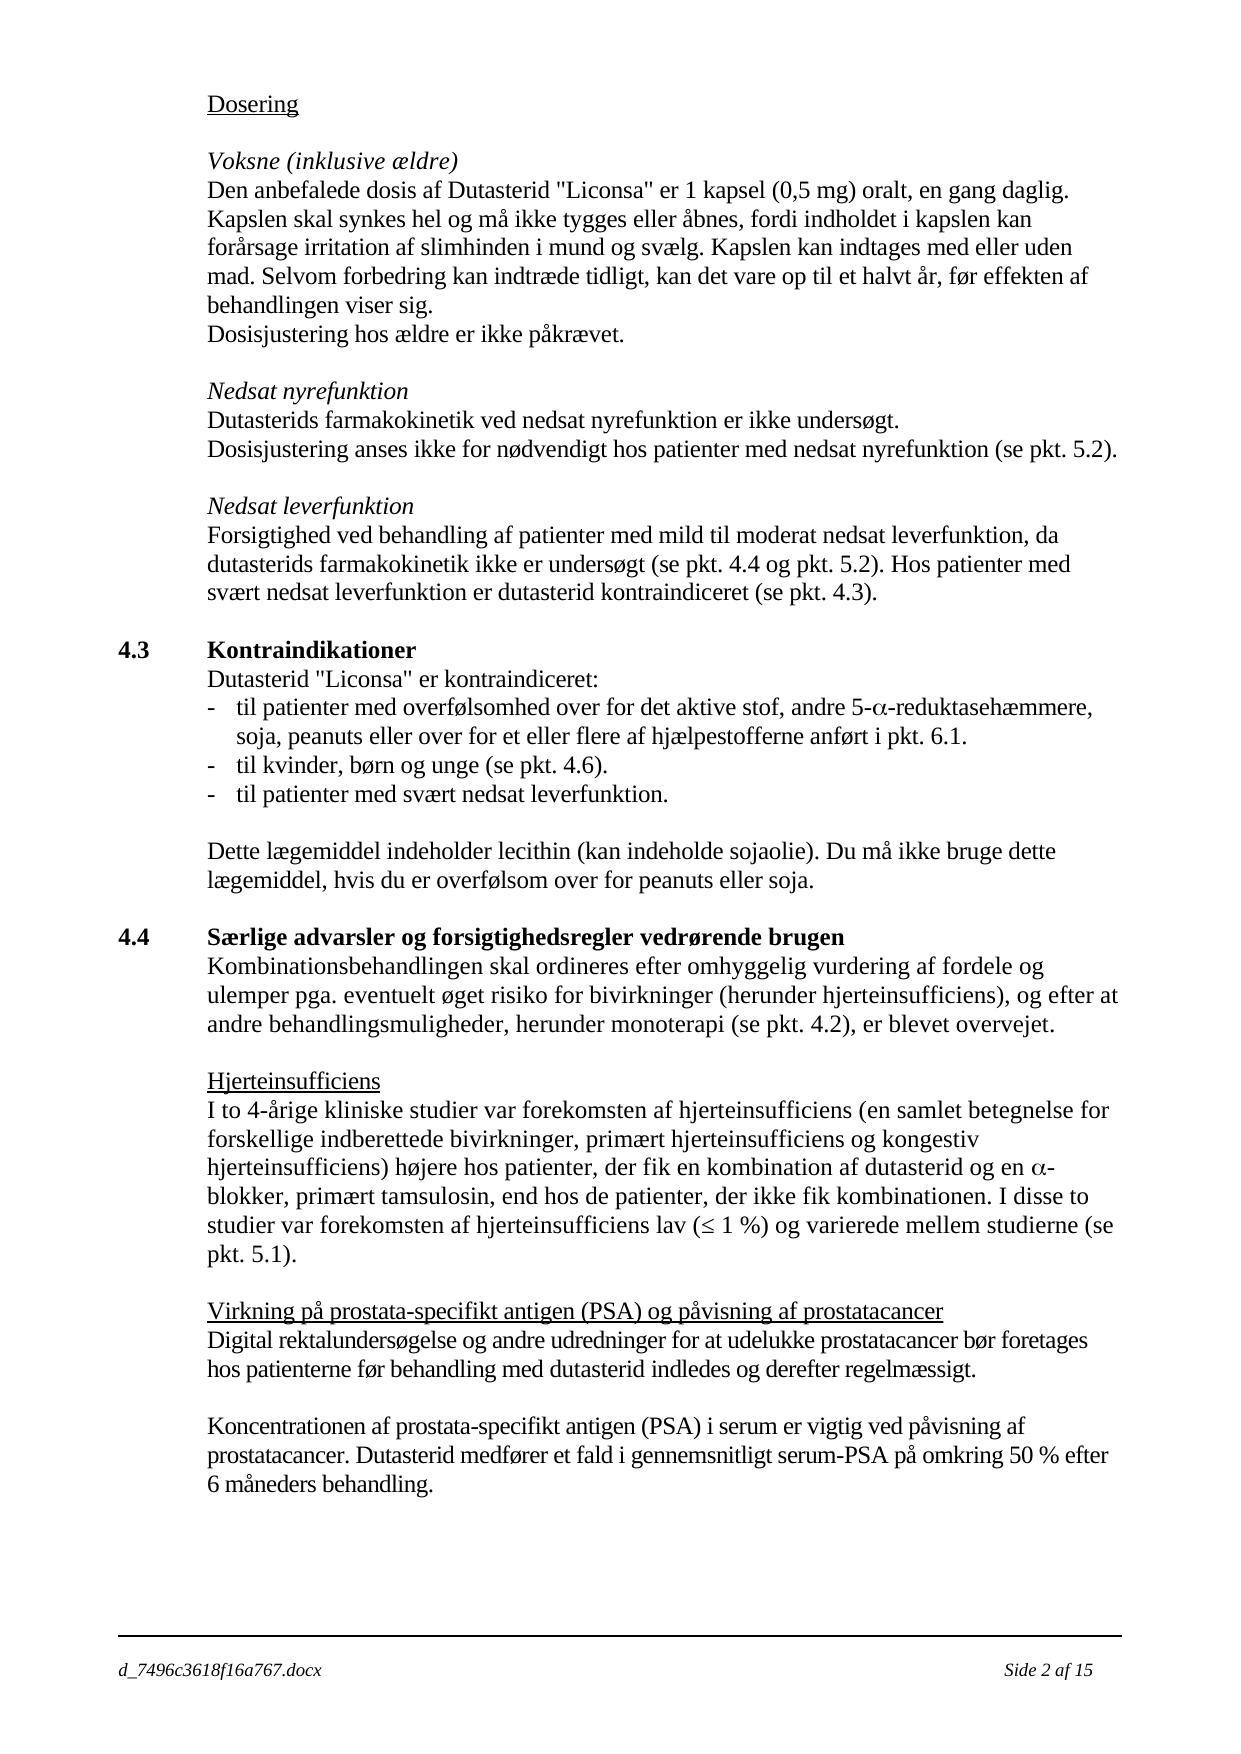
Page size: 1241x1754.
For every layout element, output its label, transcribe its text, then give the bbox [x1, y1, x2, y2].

text Dosering [207, 89, 1122, 117]
text Den anbefalede dosis af Dutasterid "Liconsa" er 1 kapsel (0,5 mg) oralt, en gang daglig. Kapslen skal synkes hel og må ikke tygges eller åbnes, fordi indholdet i kapslen kan forårsage irritation af slimhinden i mund og svælg. Kapslen kan indtages med eller uden mad. Selvom forbedring kan indtræde tidligt, kan det vare op til et halvt år, før effekten af behandlingen viser sig. [207, 175, 1124, 319]
list til kvinder, børn og unge (se pkt. 4.6). [207, 750, 1124, 779]
text Voksne (inklusive ældre) [207, 146, 1124, 175]
text Virkning på prostata-specifikt antigen (PSA) og påvisning af prostatacancer [207, 1296, 1124, 1325]
text 4.4 Særlige advarsler og forsigtighedsregler vedrørende brugen [118, 922, 1122, 951]
text Nedsat nyrefunktion [207, 376, 1122, 405]
text Koncentrationen af prostata-specifikt antigen (PSA) i serum er vigtig ved påvisning af prostatacancer. Dutasterid medfører et fald i gennemsnitligt serum-PSA på omkring 50 % efter 6 måneders behandling. [207, 1411, 1124, 1497]
text Forsigtighed ved behandling af patienter med mild til moderat nedsat leverfunktion, da dutasterids farmakokinetik ikke er undersøgt (se pkt. 4.4 og pkt. 5.2). Hos patienter med svært nedsat leverfunktion er dutasterid kontraindiceret (se pkt. 4.3). [207, 520, 1122, 606]
text Dutasterid "Liconsa" er kontraindiceret: [207, 664, 1124, 692]
text Nedsat leverfunktion [207, 491, 1122, 520]
text 4.3 Kontraindikationer [118, 635, 1122, 664]
text I to 4-årige kliniske studier var forekomsten af hjerteinsufficiens (en samlet betegnelse for forskellige indberettede bivirkninger, primært hjerteinsufficiens og kongestiv hjerteinsufficiens) højere hos patienter, der fik en kombination af dutasterid og en -blokker, primært tamsulosin, end hos de patienter, der ikke fik kombinationen. I disse to studier var forekomsten af hjerteinsufficiens lav (≤ 1 %) og varierede mellem studierne (se pkt. 5.1). [207, 1095, 1124, 1267]
text Digital rektalundersøgelse og andre udredninger for at udelukke prostatacancer bør foretages hos patienterne før behandling med dutasterid indledes og derefter regelmæssigt. [207, 1325, 1124, 1382]
text Dosisjustering hos ældre er ikke påkrævet. [207, 319, 1124, 347]
text Kombinationsbehandlingen skal ordineres efter omhyggelig vurdering af fordele og ulemper pga. eventuelt øget risiko for bivirkninger (herunder hjerteinsufficiens), og efter at andre behandlingsmuligheder, herunder monoterapi (se pkt. 4.2), er blevet overvejet. [207, 951, 1124, 1037]
text Dosisjustering anses ikke for nødvendigt hos patienter med nedsat nyrefunktion (se pkt. 5.2). [207, 434, 1124, 462]
text Dutasterids farmakokinetik ved nedsat nyrefunktion er ikke undersøgt. [207, 405, 1124, 434]
text Hjerteinsufficiens [207, 1066, 1124, 1095]
list til patienter med svært nedsat leverfunktion. [207, 779, 1124, 807]
text Dette lægemiddel indeholder lecithin (kan indeholde sojaolie). Du må ikke bruge dette lægemiddel, hvis du er overfølsom over for peanuts eller soja. [207, 836, 1124, 894]
list til patienter med overfølsomhed over for det aktive stof, andre 5--reduktasehæmmere, soja, peanuts eller over for et eller flere af hjælpestofferne anført i pkt. 6.1. [207, 692, 1124, 750]
